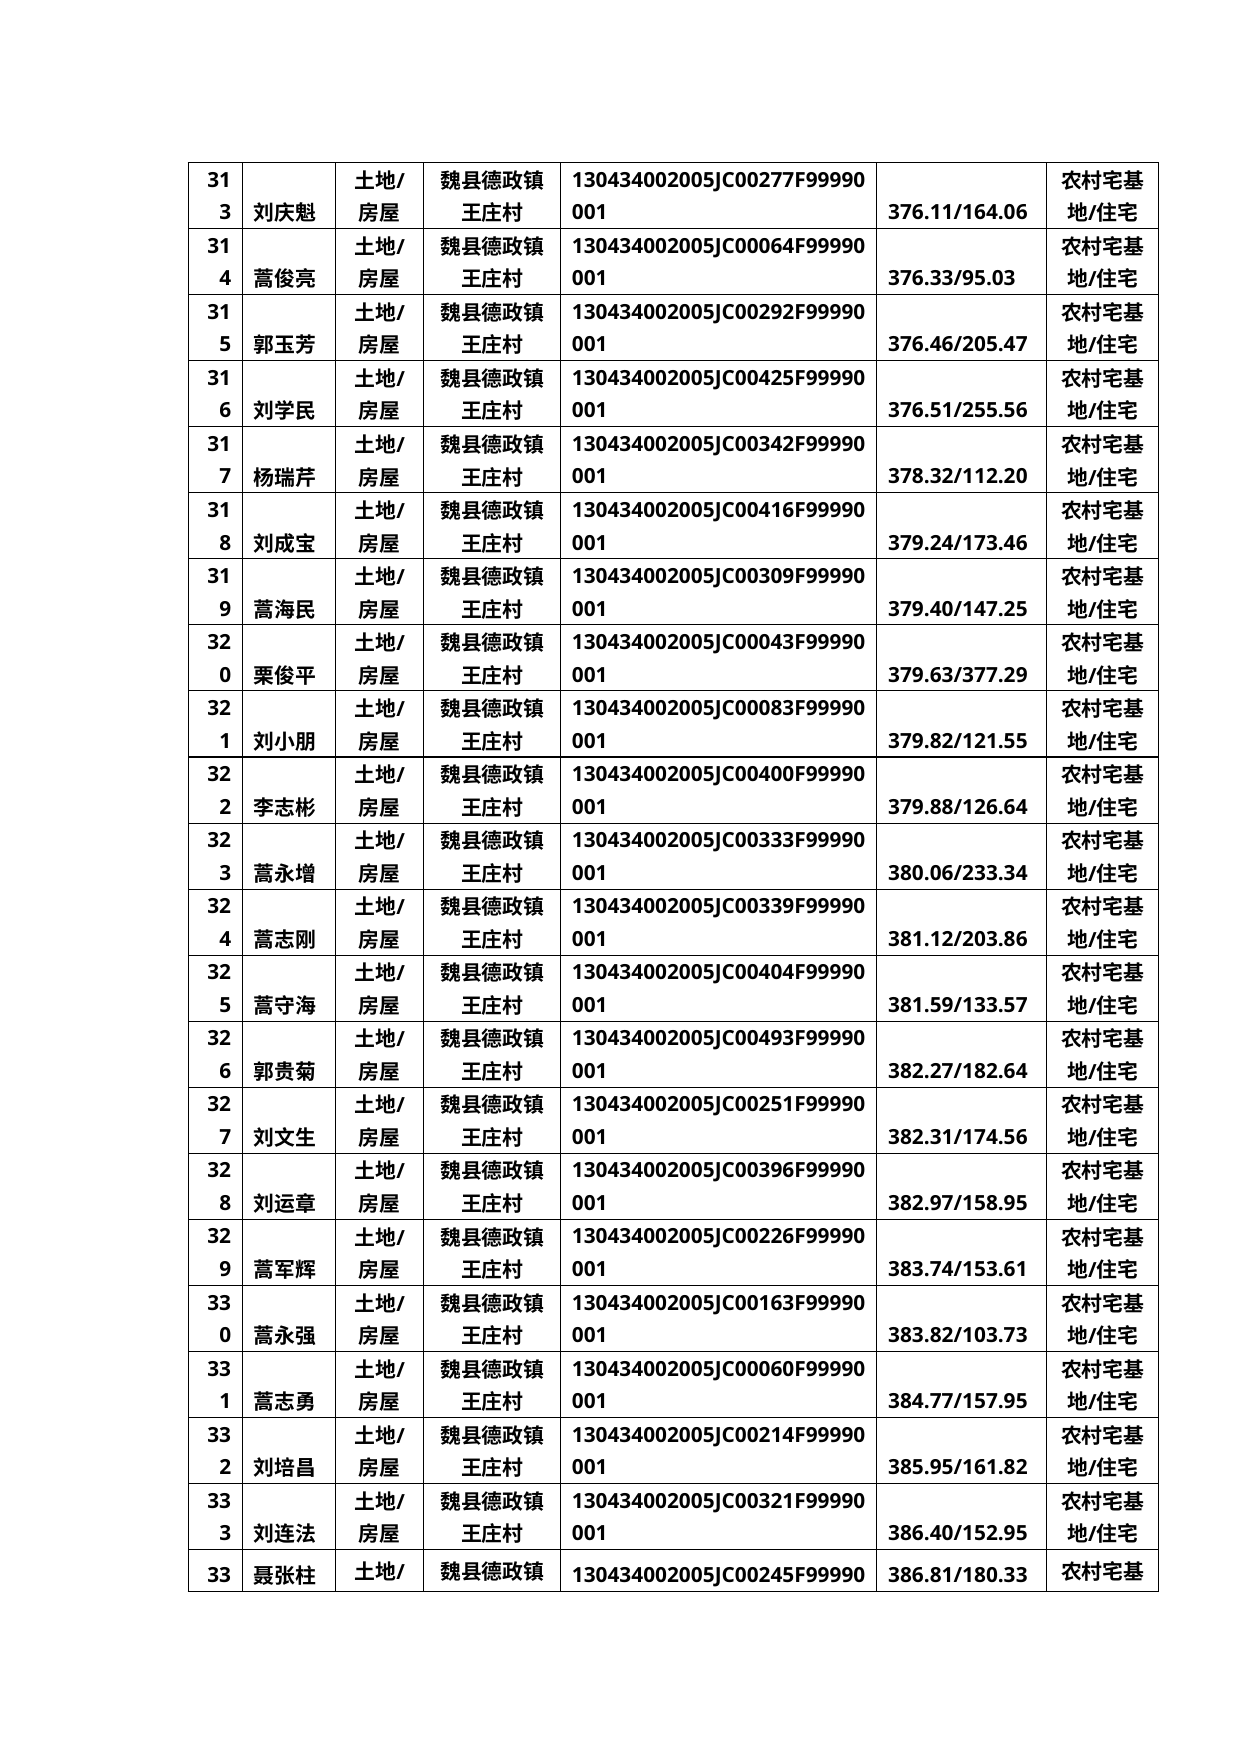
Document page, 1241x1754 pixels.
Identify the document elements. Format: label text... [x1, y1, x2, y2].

table_cell 土地/房屋 [336, 1022, 423, 1087]
table_cell 农村宅基地/住宅 [1047, 427, 1158, 492]
table_cell 327 [189, 1088, 242, 1153]
table_cell 383.74/153.61 [877, 1220, 1046, 1285]
table_cell 魏县德政镇王庄村 [424, 295, 560, 360]
table_cell 130434002005JC00333F99990001 [561, 824, 876, 888]
table_cell 魏县德政镇王庄村 [424, 1352, 560, 1417]
table_cell 土地/房屋 [336, 559, 423, 624]
table_cell 130434002005JC00342F99990001 [561, 427, 876, 492]
table_cell 土地/房屋 [336, 493, 423, 558]
table_cell 379.88/126.64 [877, 758, 1046, 822]
table_cell 130434002005JC00226F99990001 [561, 1220, 876, 1285]
table_cell 魏县德政镇王庄村 [424, 824, 560, 888]
table_cell 382.27/182.64 [877, 1022, 1046, 1087]
table_cell 130434002005JC00396F99990001 [561, 1154, 876, 1219]
table_cell 320 [189, 625, 242, 690]
table_cell 314 [189, 229, 242, 294]
table_cell 魏县德政镇王庄村 [424, 1286, 560, 1351]
table_cell 322 [189, 758, 242, 822]
table_cell 324 [189, 890, 242, 954]
table_cell 313 [189, 163, 242, 228]
table_cell 蒿永强 [243, 1286, 335, 1351]
table_cell 319 [189, 559, 242, 624]
table_cell 魏县德政镇王庄村 [424, 229, 560, 294]
table_cell 130434002005JC00309F99990001 [561, 559, 876, 624]
table_cell 土地/房屋 [336, 1154, 423, 1219]
table_cell 130434002005JC00321F99990001 [561, 1484, 876, 1549]
table_cell 332 [189, 1418, 242, 1483]
table_cell 刘连法 [243, 1484, 335, 1549]
table_cell 魏县德政镇王庄村 [424, 163, 560, 228]
table_cell 130434002005JC00251F99990001 [561, 1088, 876, 1153]
table_cell 农村宅基地/住宅 [1047, 691, 1158, 756]
table_cell 农村宅基地/住宅 [1047, 956, 1158, 1021]
table_cell 蒿志刚 [243, 890, 335, 954]
table_cell 130434002005JC00277F99990001 [561, 163, 876, 228]
table_cell 317 [189, 427, 242, 492]
table_cell 农村宅基地/住宅 [1047, 1220, 1158, 1285]
table_cell 魏县德政镇王庄村 [424, 625, 560, 690]
table_cell 381.59/133.57 [877, 956, 1046, 1021]
table_cell 农村宅基地/住宅 [1047, 824, 1158, 888]
table_cell 130434002005JC00416F99990001 [561, 493, 876, 558]
table_cell 农村宅基地/住宅 [1047, 295, 1158, 360]
table_cell 土地/房屋 [336, 163, 423, 228]
table_cell 土地/房屋 [336, 824, 423, 888]
table_cell 315 [189, 295, 242, 360]
table_cell 农村宅基地/住宅 [1047, 1088, 1158, 1153]
table_cell 刘学民 [243, 361, 335, 426]
table_cell 381.12/203.86 [877, 890, 1046, 954]
table_cell 386.40/152.95 [877, 1484, 1046, 1549]
table_cell 魏县德政镇王庄村 [424, 493, 560, 558]
table_cell 土地/房屋 [336, 758, 423, 822]
table_cell 蒿俊亮 [243, 229, 335, 294]
table_cell 130434002005JC00043F99990001 [561, 625, 876, 690]
table_cell 农村宅基地/住宅 [1047, 625, 1158, 690]
table_cell 魏县德政镇王庄村 [424, 1154, 560, 1219]
table_cell 魏县德政镇王庄村 [424, 1484, 560, 1549]
table_cell 魏县德政镇王庄村 [424, 890, 560, 954]
table_cell 329 [189, 1220, 242, 1285]
table_cell 魏县德政镇王庄村 [424, 559, 560, 624]
table_cell 318 [189, 493, 242, 558]
table_cell 刘运章 [243, 1154, 335, 1219]
table_cell 土地/房屋 [336, 1352, 423, 1417]
table_cell 魏县德政镇王庄村 [424, 758, 560, 822]
table_cell 杨瑞芹 [243, 427, 335, 492]
table_cell 刘小朋 [243, 691, 335, 756]
table_cell 379.40/147.25 [877, 559, 1046, 624]
table_cell 魏县德政镇王庄村 [424, 1088, 560, 1153]
table_cell 382.31/174.56 [877, 1088, 1046, 1153]
table_cell 333 [189, 1484, 242, 1549]
table_cell 383.82/103.73 [877, 1286, 1046, 1351]
table_cell 农村宅基地/住宅 [1047, 1418, 1158, 1483]
table_cell 382.97/158.95 [877, 1154, 1046, 1219]
table_cell 376.46/205.47 [877, 295, 1046, 360]
table_cell 农村宅基地/住宅 [1047, 890, 1158, 954]
table_cell 380.06/233.34 [877, 824, 1046, 888]
table_cell 土地/房屋 [336, 427, 423, 492]
table_cell 聂张柱 [243, 1550, 335, 1591]
table_cell 385.95/161.82 [877, 1418, 1046, 1483]
table_cell 农村宅基地/住宅 [1047, 493, 1158, 558]
table_cell 376.51/255.56 [877, 361, 1046, 426]
table_cell 土地/房屋 [336, 229, 423, 294]
table_cell 土地/房屋 [336, 1484, 423, 1549]
table_cell 蒿军辉 [243, 1220, 335, 1285]
table_cell 农村宅基地/住宅 [1047, 361, 1158, 426]
table_cell 378.32/112.20 [877, 427, 1046, 492]
table_cell 130434002005JC00064F99990001 [561, 229, 876, 294]
table_cell 农村宅基地/住宅 [1047, 1352, 1158, 1417]
table_cell 魏县德政镇王庄村 [424, 1220, 560, 1285]
table_cell 李志彬 [243, 758, 335, 822]
table_cell 土地/房屋 [336, 1550, 423, 1591]
table_cell 130434002005JC00083F99990001 [561, 691, 876, 756]
table_cell 刘庆魁 [243, 163, 335, 228]
table_cell 蒿守海 [243, 956, 335, 1021]
table_cell 魏县德政镇王庄村 [424, 956, 560, 1021]
table_cell 130434002005JC00163F99990001 [561, 1286, 876, 1351]
table_cell 魏县德政镇王庄村 [424, 361, 560, 426]
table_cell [561, 1550, 876, 1591]
table_cell 130434002005JC00400F99990001 [561, 758, 876, 822]
table_cell 328 [189, 1154, 242, 1219]
table_cell 魏县德政镇王庄村 [424, 1550, 560, 1591]
table_cell 刘成宝 [243, 493, 335, 558]
table_cell 379.24/173.46 [877, 493, 1046, 558]
table_cell 334 [189, 1550, 242, 1591]
table_cell 农村宅基地/住宅 [1047, 229, 1158, 294]
table_cell 130434002005JC00339F99990001 [561, 890, 876, 954]
table_cell 土地/房屋 [336, 890, 423, 954]
table_cell 蒿永增 [243, 824, 335, 888]
table_cell 土地/房屋 [336, 361, 423, 426]
table_cell 农村宅基地/住宅 [1047, 758, 1158, 822]
table_cell 魏县德政镇王庄村 [424, 1418, 560, 1483]
table_cell 刘培昌 [243, 1418, 335, 1483]
table_cell 384.77/157.95 [877, 1352, 1046, 1417]
table_cell 土地/房屋 [336, 956, 423, 1021]
table_cell 魏县德政镇王庄村 [424, 427, 560, 492]
table_cell 蒿志勇 [243, 1352, 335, 1417]
table_cell 土地/房屋 [336, 1220, 423, 1285]
table_cell 130434002005JC00060F99990001 [561, 1352, 876, 1417]
table_cell 330 [189, 1286, 242, 1351]
table_cell 郭玉芳 [243, 295, 335, 360]
table_cell 379.63/377.29 [877, 625, 1046, 690]
table_cell 农村宅基地/住宅 [1047, 1154, 1158, 1219]
table_cell 323 [189, 824, 242, 888]
table_cell 蒿海民 [243, 559, 335, 624]
table_cell 316 [189, 361, 242, 426]
table_cell 魏县德政镇王庄村 [424, 1022, 560, 1087]
table_cell 土地/房屋 [336, 1088, 423, 1153]
table_cell 农村宅基地/住宅 [1047, 1484, 1158, 1549]
table_cell 325 [189, 956, 242, 1021]
table_cell 魏县德政镇王庄村 [424, 691, 560, 756]
table_cell 379.82/121.55 [877, 691, 1046, 756]
table_cell 土地/房屋 [336, 691, 423, 756]
table_cell 土地/房屋 [336, 1418, 423, 1483]
table_cell 农村宅基地/住宅 [1047, 559, 1158, 624]
table_cell 栗俊平 [243, 625, 335, 690]
table_cell 农村宅基地/住宅 [1047, 163, 1158, 228]
table_cell 刘文生 [243, 1088, 335, 1153]
table_cell 130434002005JC00292F99990001 [561, 295, 876, 360]
table_cell 386.81/180.33 [877, 1550, 1046, 1591]
table_cell 326 [189, 1022, 242, 1087]
table_cell 130434002005JC00214F99990001 [561, 1418, 876, 1483]
table_cell 郭贵菊 [243, 1022, 335, 1087]
table_cell 农村宅基地/住宅 [1047, 1022, 1158, 1087]
table_cell 土地/房屋 [336, 1286, 423, 1351]
table_cell 土地/房屋 [336, 625, 423, 690]
table_cell 土地/房屋 [336, 295, 423, 360]
table_cell 农村宅基地/住宅 [1047, 1286, 1158, 1351]
table_cell 321 [189, 691, 242, 756]
table_cell 376.33/95.03 [877, 229, 1046, 294]
table_cell 331 [189, 1352, 242, 1417]
table_cell 130434002005JC00404F99990001 [561, 956, 876, 1021]
table_cell 130434002005JC00493F99990001 [561, 1022, 876, 1087]
table_cell 376.11/164.06 [877, 163, 1046, 228]
table_cell 130434002005JC00425F99990001 [561, 361, 876, 426]
table_cell 农村宅基地/住宅 [1047, 1550, 1158, 1591]
